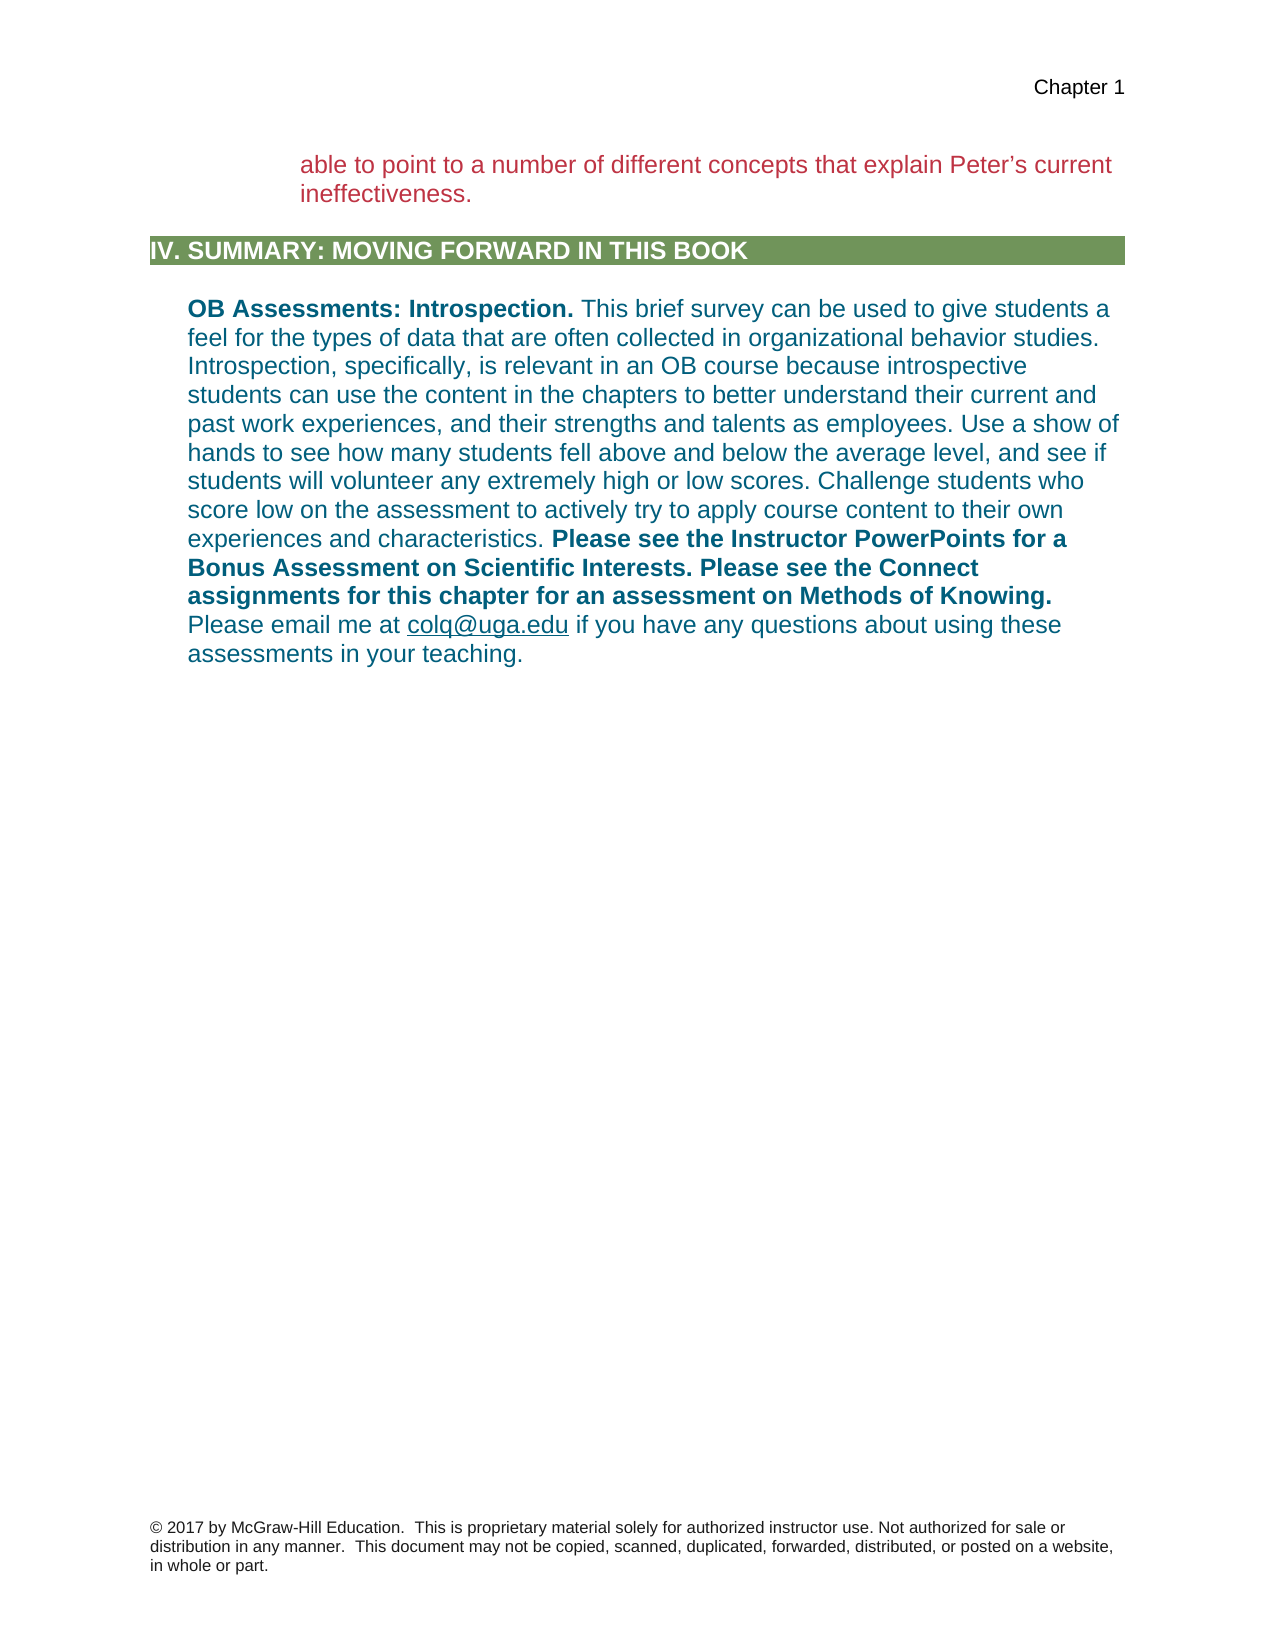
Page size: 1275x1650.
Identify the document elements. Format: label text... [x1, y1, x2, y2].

list Summary: Moving Forward in this Book [150, 236, 1125, 265]
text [300, 150, 1125, 207]
text OB Assessments: Introspection. This brief survey can be used to give students a feel for the types of data that are often collected in organizational behavior studies. Introspection, specifically, is relevant in an OB course because introspective students can use the content in the chapters to better understand their current and past work experiences, and their strengths and talents as employees. Use a show of hands to see how many students fell above and below the average level, and see if students will volunteer any extremely high or low scores. Challenge students who score low on the assessment to actively try to apply course content to their own experiences and characteristics. Please see the Instructor PowerPoints for a Bonus Assessment on Scientific Interests. Please see the Connect assignments for this chapter for an assessment on Methods of Knowing. Please email me at colq@uga.edu if you have any questions about using these assessments in your teaching. [187, 294, 1125, 667]
